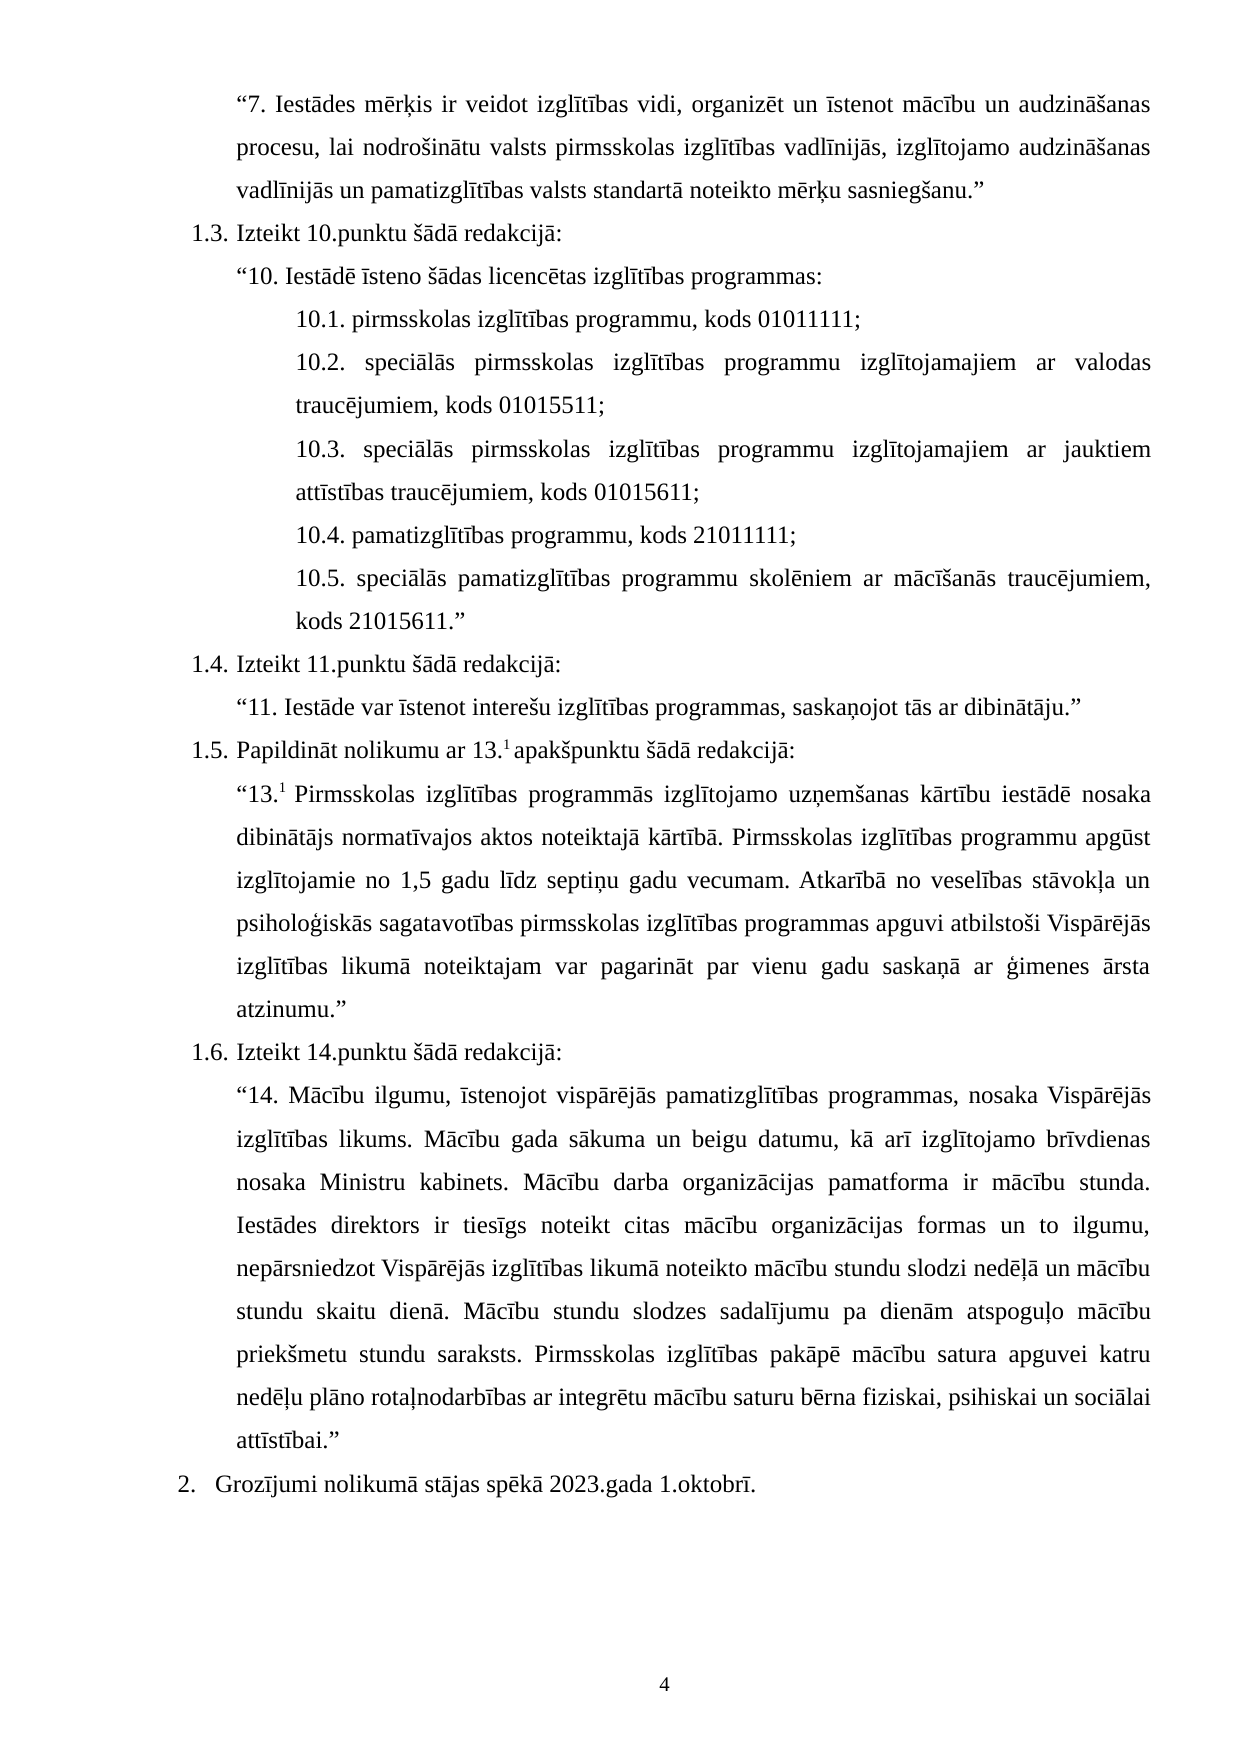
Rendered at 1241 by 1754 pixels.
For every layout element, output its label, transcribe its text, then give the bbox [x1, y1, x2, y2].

text 10.5. speciālās pamatizglītības programmu skolēniem ar mācīšanās traucējumiem, kods 21015611.” [295, 563, 1152, 635]
list Izteikt 11.punktu šādā redakcijā: [191, 649, 1152, 678]
text 10.3. speciālās pirmsskolas izglītības programmu izglītojamajiem ar jauktiem attīstības traucējumiem, kods 01015611; [295, 434, 1152, 506]
text “14. Mācību ilgumu, īstenojot vispārējās pamatizglītības programmas, nosaka Vispārējās izglītības likums. Mācību gada sākuma un beigu datumu, kā arī izglītojamo brīvdienas nosaka Ministru kabinets. Mācību darba organizācijas pamatforma ir mācību stunda. Iestādes direktors ir tiesīgs noteikt citas mācību organizācijas formas un to ilgumu, nepārsniedzot Vispārējās izglītības likumā noteikto mācību stundu slodzi nedēļā un mācību stundu skaitu dienā. Mācību stundu slodzes sadalījumu pa dienām atspoguļo mācību priekšmetu stundu saraksts. Pirmsskolas izglītības pakāpē mācību satura apguvei katru nedēļu plāno rotaļnodarbības ar integrētu mācību saturu bērna fiziskai, psihiskai un sociālai attīstībai.” [236, 1081, 1152, 1454]
text “10. Iestādē īsteno šādas licencētas izglītības programmas: [236, 261, 1152, 290]
list Grozījumi nolikumā stājas spēkā 2023.gada 1.oktobrī. [177, 1469, 1152, 1497]
text 10.2. speciālās pirmsskolas izglītības programmu izglītojamajiem ar valodas traucējumiem, kods 01015511; [295, 347, 1152, 419]
text 10.4. pamatizglītības programmu, kods 21011111; [295, 520, 1152, 549]
text “13.1 Pirmsskolas izglītības programmās izglītojamo uzņemšanas kārtību iestādē nosaka dibinātājs normatīvajos aktos noteiktajā kārtībā. Pirmsskolas izglītības programmu apgūst izglītojamie no 1,5 gadu līdz septiņu gadu vecumam. Atkarībā no veselības stāvokļa un psiholoģiskās sagatavotības pirmsskolas izglītības programmas apguvi atbilstoši Vispārējās izglītības likumā noteiktajam var pagarināt par vienu gadu saskaņā ar ģimenes ārsta atzinumu.” [236, 779, 1152, 1023]
list Papildināt nolikumu ar 13.1 apakšpunktu šādā redakcijā: [191, 736, 1152, 764]
list Izteikt 10.punktu šādā redakcijā: [191, 218, 1152, 247]
text “11. Iestāde var īstenot interešu izglītības programmas, saskaņojot tās ar dibinātāju.” [236, 692, 1152, 721]
text 10.1. pirmsskolas izglītības programmu, kods 01011111; [295, 304, 1152, 333]
list Izteikt 14.punktu šādā redakcijā: [191, 1037, 1152, 1066]
text “7. Iestādes mērķis ir veidot izglītības vidi, organizēt un īstenot mācību un audzināšanas procesu, lai nodrošinātu valsts pirmsskolas izglītības vadlīnijās, izglītojamo audzināšanas vadlīnijās un pamatizglītības valsts standartā noteikto mērķu sasniegšanu.” [236, 89, 1152, 204]
